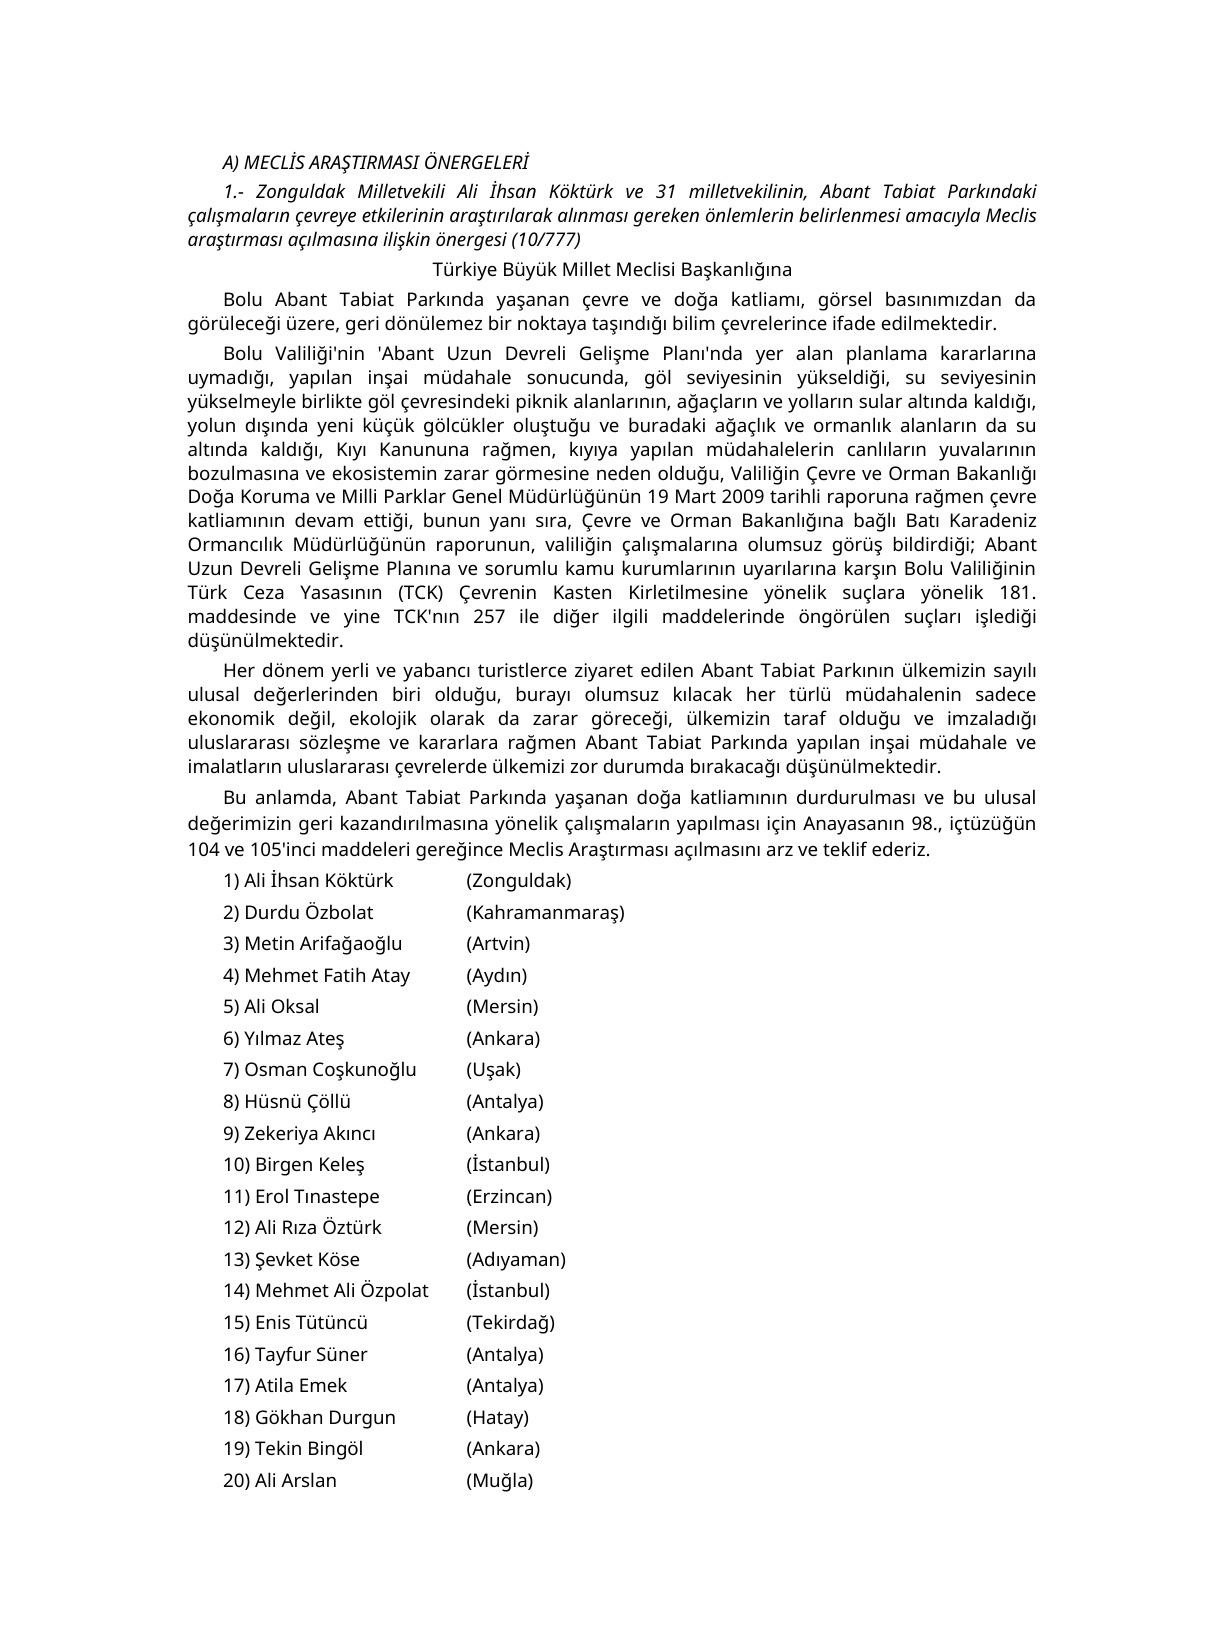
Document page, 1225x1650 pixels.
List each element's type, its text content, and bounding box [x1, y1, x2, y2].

text Bolu Valiliği'nin 'Abant Uzun Devreli Gelişme Planı'nda yer alan planlama kararlarına uymadığı, yapılan inşai müdahale sonucunda, göl seviyesinin yükseldiği, su seviyesinin yükselmeyle birlikte göl çevresindeki piknik alanlarının, ağaçların ve yolların sular altında kaldığı, yolun dışında yeni küçük gölcükler oluştuğu ve buradaki ağaçlık ve ormanlık alanların da su altında kaldığı, Kıyı Kanununa rağmen, kıyıya yapılan müdahalelerin canlıların yuvalarının bozulmasına ve ekosistemin zarar görmesine neden olduğu, Valiliğin Çevre ve Orman Bakanlığı Doğa Koruma ve Milli Parklar Genel Müdürlüğünün 19 Mart 2009 tarihli raporuna rağmen çevre katliamının devam ettiği, bunun yanı sıra, Çevre ve Orman Bakanlığına bağlı Batı Karadeniz Ormancılık Müdürlüğünün raporunun, valiliğin çalışmalarına olumsuz görüş bildirdiği; Abant Uzun Devreli Gelişme Planına ve sorumlu kamu kurumlarının uyarılarına karşın Bolu Valiliğinin Türk Ceza Yasasının (TCK) Çevrenin Kasten Kirletilmesine yönelik suçlara yönelik 181. maddesinde ve yine TCK'nın 257 ile diğer ilgili maddelerinde öngörülen suçları işlediği düşünülmektedir. [187, 341, 1037, 652]
text 4) Mehmet Fatih Atay (Aydın) [187, 962, 1037, 987]
text Türkiye Büyük Millet Meclisi Başkanlığına [187, 257, 1037, 281]
text 6) Yılmaz Ateş (Ankara) [187, 1025, 1037, 1051]
text 14) Mehmet Ali Özpolat (İstanbul) [187, 1277, 1037, 1303]
text Her dönem yerli ve yabancı turistlerce ziyaret edilen Abant Tabiat Parkının ülkemizin sayılı ulusal değerlerinden biri olduğu, burayı olumsuz kılacak her türlü müdahalenin sadece ekonomik değil, ekolojik olarak da zarar göreceği, ülkemizin taraf olduğu ve imzaladığı uluslararası sözleşme ve kararlara rağmen Abant Tabiat Parkında yapılan inşai müdahale ve imalatların uluslararası çevrelerde ülkemizi zor durumda bırakacağı düşünülmektedir. [187, 658, 1037, 778]
text 5) Ali Oksal (Mersin) [187, 993, 1037, 1019]
text 10) Birgen Keleş (İstanbul) [187, 1151, 1037, 1177]
text 19) Tekin Bingöl (Ankara) [187, 1435, 1037, 1461]
text 2) Durdu Özbolat (Kahramanmaraş) [187, 898, 1037, 924]
text 18) Gökhan Durgun (Hatay) [187, 1403, 1037, 1429]
text 1.- Zonguldak Milletvekili Ali İhsan Köktürk ve 31 milletvekilinin, Abant Tabiat Parkındaki çalışmaların çevreye etkilerinin araştırılarak alınması gereken önlemlerin belirlenmesi amacıyla Meclis araştırması açılmasına ilişkin önergesi (10/777) [187, 180, 1037, 252]
text 9) Zekeriya Akıncı (Ankara) [187, 1119, 1037, 1145]
text 15) Enis Tütüncü (Tekirdağ) [187, 1309, 1037, 1334]
text Bolu Abant Tabiat Parkında yaşanan çevre ve doğa katliamı, görsel basınımızdan da görüleceği üzere, geri dönülemez bir noktaya taşındığı bilim çevrelerince ifade edilmektedir. [187, 287, 1037, 335]
text 13) Şevket Köse (Adıyaman) [187, 1246, 1037, 1271]
text 11) Erol Tınastepe (Erzincan) [187, 1183, 1037, 1208]
text 17) Atila Emek (Antalya) [187, 1372, 1037, 1398]
text 7) Osman Coşkunoğlu (Uşak) [187, 1056, 1037, 1082]
text 8) Hüsnü Çöllü (Antalya) [187, 1088, 1037, 1114]
text Bu anlamda, Abant Tabiat Parkında yaşanan doğa katliamının durdurulması ve bu ulusal değerimizin geri kazandırılmasına yönelik çalışmaların yapılması için Anayasanın 98., içtüzüğün 104 ve 105'inci maddeleri gereğince Meclis Araştırması açılmasını arz ve teklif ederiz. [187, 784, 1037, 861]
text 1) Ali İhsan Köktürk (Zonguldak) [187, 867, 1037, 893]
text 16) Tayfur Süner (Antalya) [187, 1340, 1037, 1366]
text A) MECLİS ARAŞTIRMASI ÖNERGELERİ [187, 150, 1037, 174]
text 3) Metin Arifağaoğlu (Artvin) [187, 930, 1037, 956]
text 12) Ali Rıza Öztürk (Mersin) [187, 1214, 1037, 1240]
text 20) Ali Arslan (Muğla) [187, 1467, 1037, 1492]
